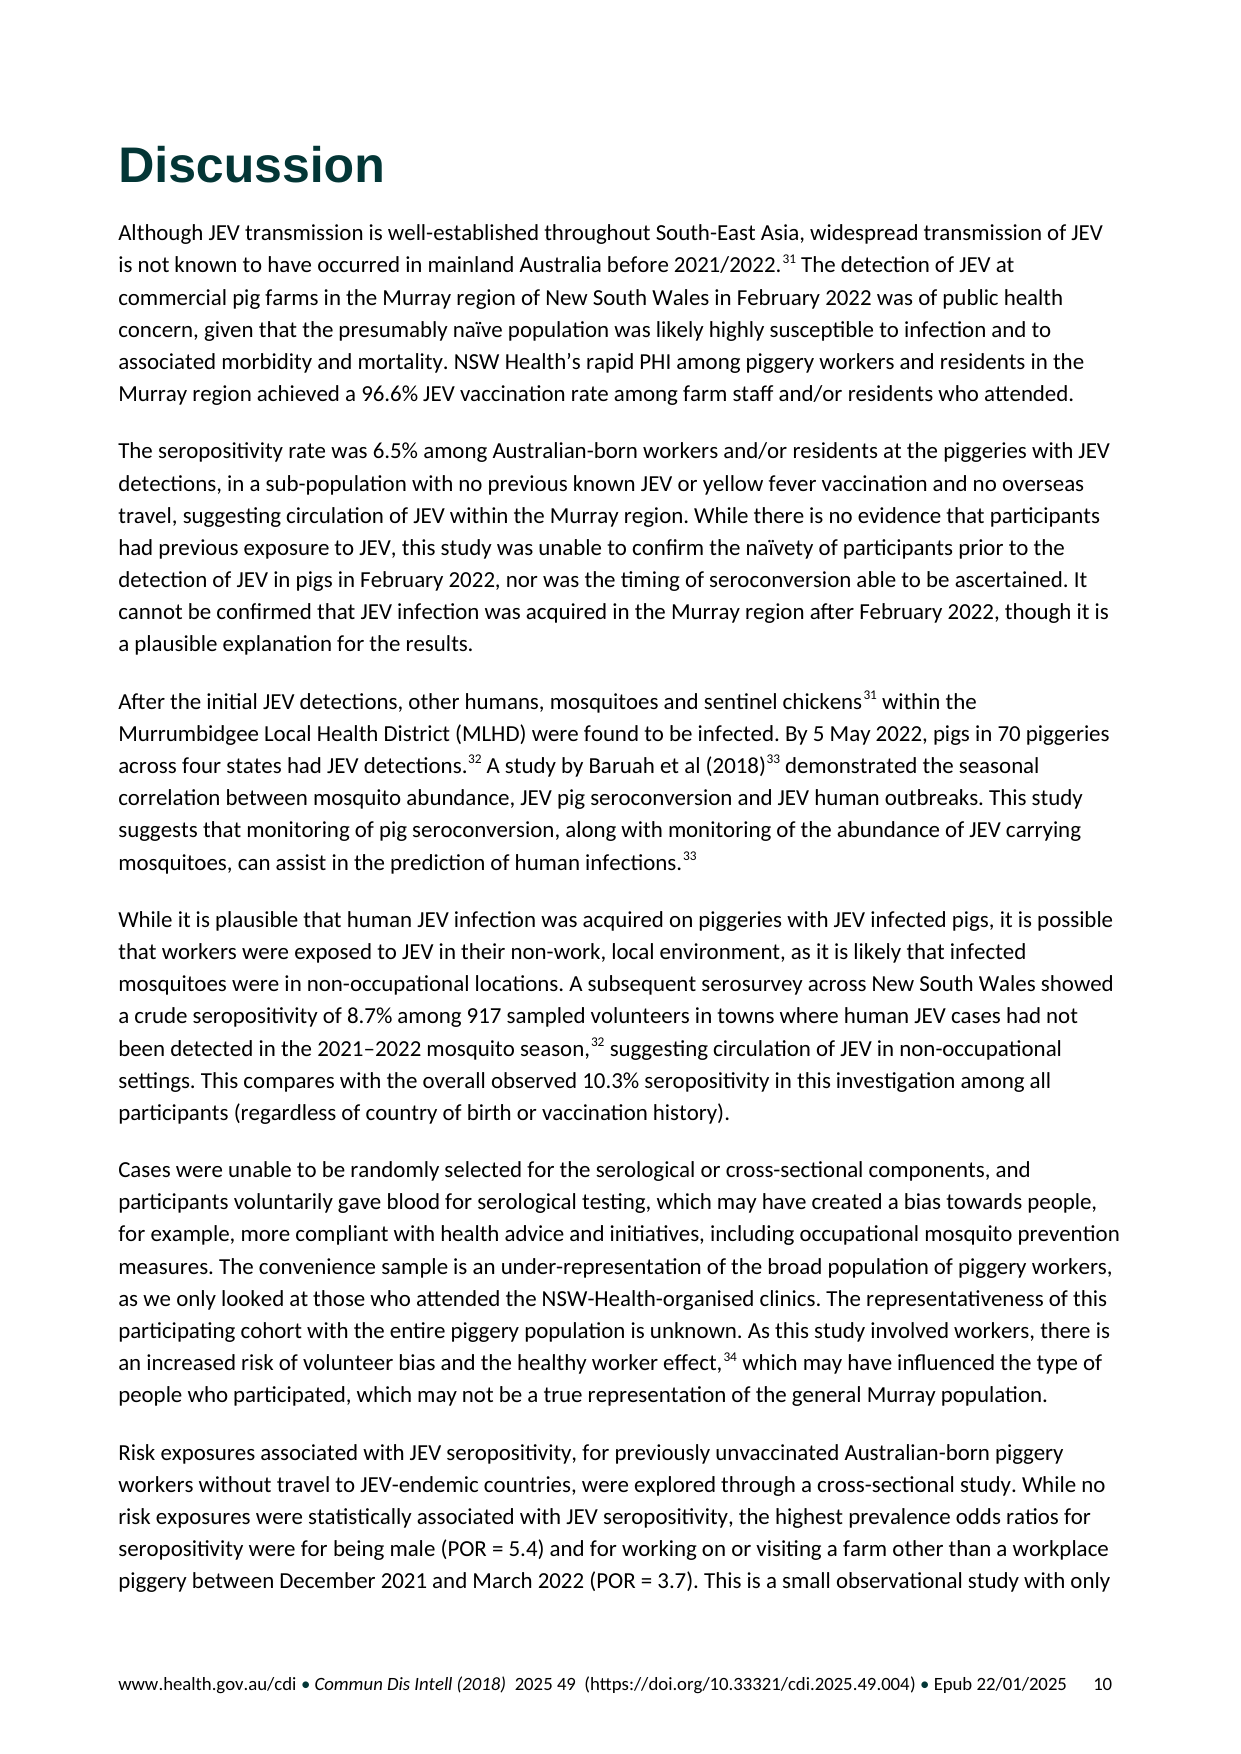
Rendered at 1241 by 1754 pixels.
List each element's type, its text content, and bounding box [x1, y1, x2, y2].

text Cases were unable to be randomly selected for the serological or cross-sectional components, and participants voluntarily gave blood for serological testing, which may have created a bias towards people, for example, more compliant with health advice and initiatives, including occupational mosquito prevention measures. The convenience sample is an under-representation of the broad population of piggery workers, as we only looked at those who attended the NSW-Health-organised clinics. The representativeness of this participating cohort with the entire piggery population is unknown. As this study involved workers, there is an increased risk of volunteer bias and the healthy worker effect,34 which may have influenced the type of people who participated, which may not be a true representation of the general Murray population. [118, 1155, 1122, 1408]
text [118, 1438, 1122, 1594]
text While it is plausible that human JEV infection was acquired on piggeries with JEV infected pigs, it is possible that workers were exposed to JEV in their non-work, local environment, as it is likely that infected mosquitoes were in non-occupational locations. A subsequent serosurvey across New South Wales showed a crude seropositivity of 8.7% among 917 sampled volunteers in towns where human JEV cases had not been detected in the 2021–2022 mosquito season,32 suggesting circulation of JEV in non-occupational settings. This compares with the overall observed 10.3% seropositivity in this investigation among all participants (regardless of country of birth or vaccination history). [118, 905, 1122, 1126]
text After the initial JEV detections, other humans, mosquitoes and sentinel chickens31 within the Murrumbidgee Local Health District (MLHD) were found to be infected. By 5 May 2022, pigs in 70 piggeries across four states had JEV detections.32 A study by Baruah et al (2018)33 demonstrated the seasonal correlation between mosquito abundance, JEV pig seroconversion and JEV human outbreaks. This study suggests that monitoring of pig seroconversion, along with monitoring of the abundance of JEV carrying mosquitoes, can assist in the prediction of human infections.33 [118, 687, 1122, 876]
text Although JEV transmission is well-established throughout South-East Asia, widespread transmission of JEV is not known to have occurred in mainland Australia before 2021/2022.31 The detection of JEV at commercial pig farms in the Murray region of New South Wales in February 2022 was of public health concern, given that the presumably naïve population was likely highly susceptible to infection and to associated morbidity and mortality. NSW Health’s rapid PHI among piggery workers and residents in the Murray region achieved a 96.6% JEV vaccination rate among farm staff and/or residents who attended. [118, 218, 1122, 407]
text The seropositivity rate was 6.5% among Australian-born workers and/or residents at the piggeries with JEV detections, in a sub-population with no previous known JEV or yellow fever vaccination and no overseas travel, suggesting circulation of JEV within the Murray region. While there is no evidence that participants had previous exposure to JEV, this study was unable to confirm the naïvety of participants prior to the detection of JEV in pigs in February 2022, nor was the timing of seroconversion able to be ascertained. It cannot be confirmed that JEV infection was acquired in the Murray region after February 2022, though it is a plausible explanation for the results. [118, 436, 1122, 658]
subtitle Discussion [118, 136, 1122, 193]
